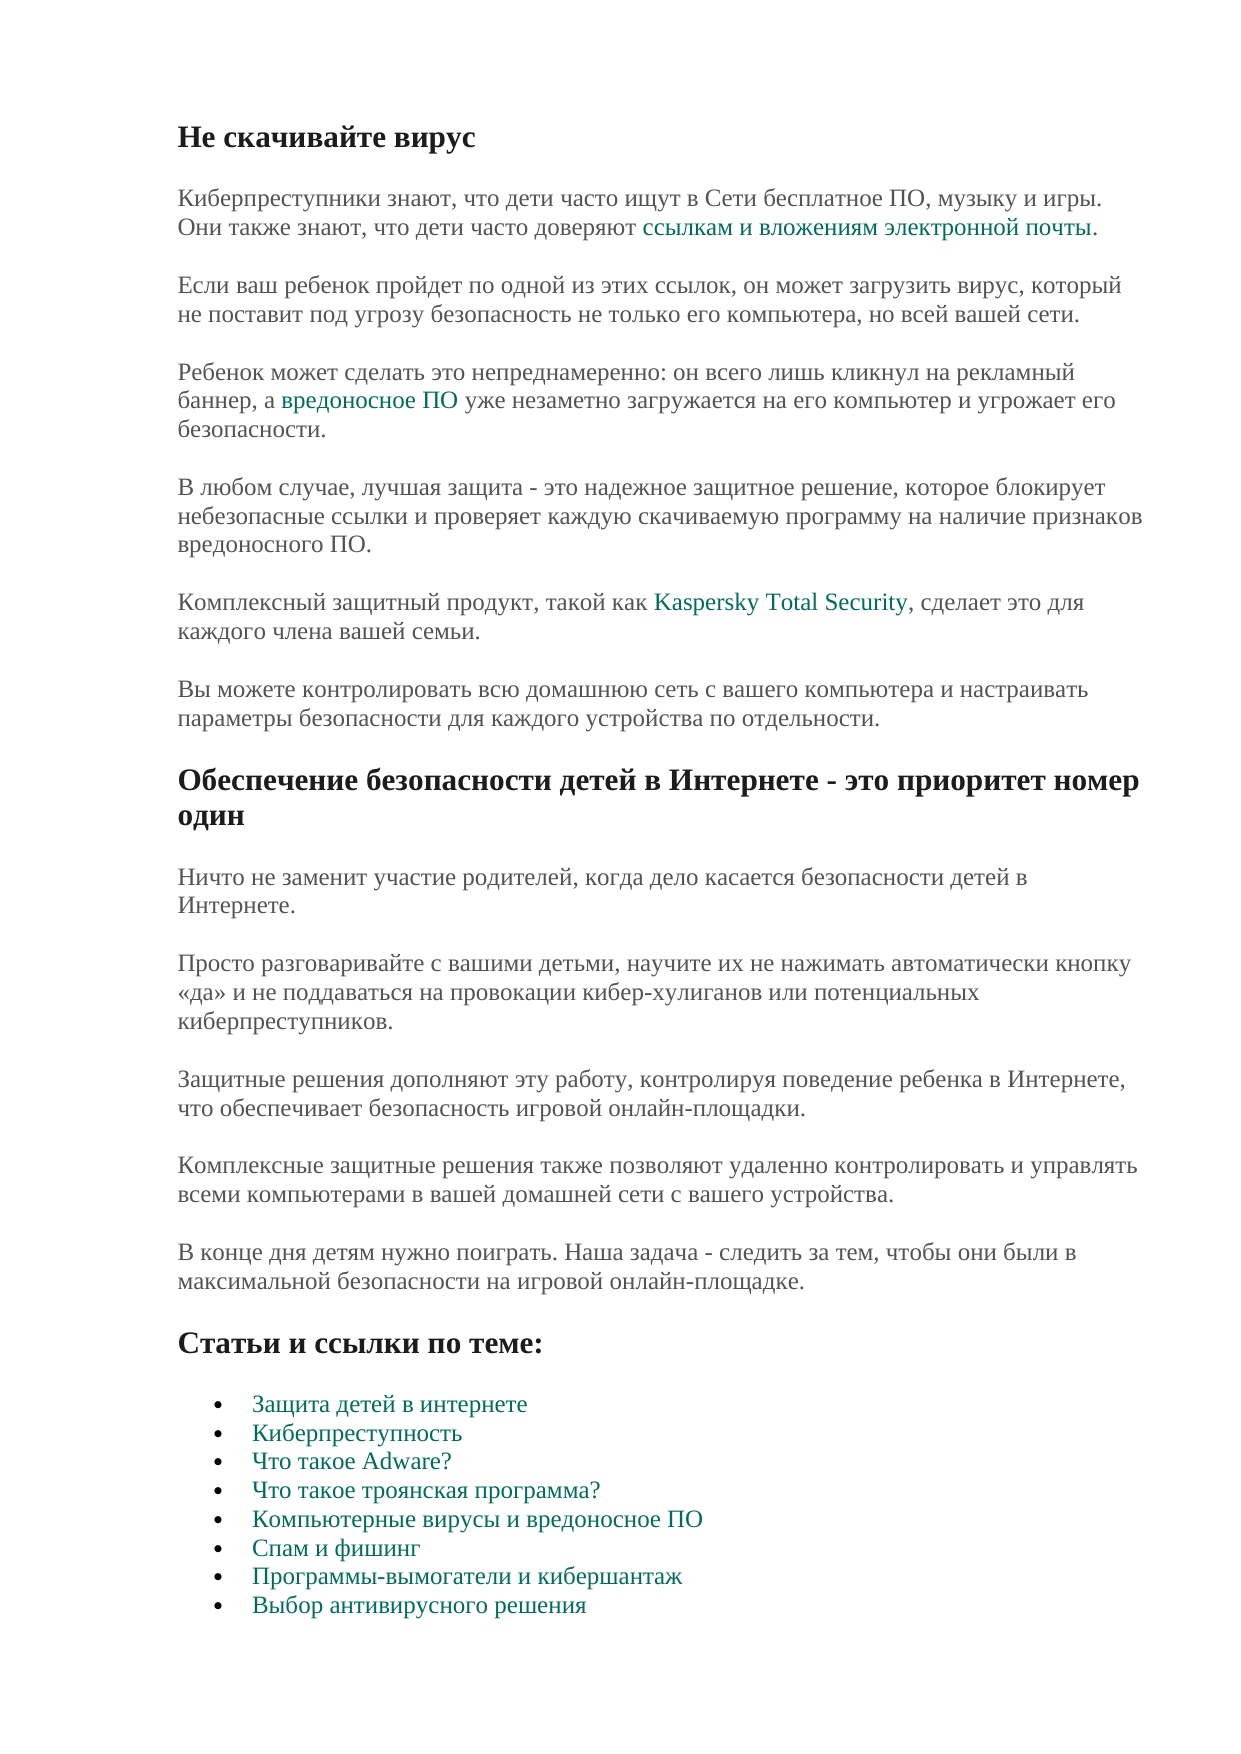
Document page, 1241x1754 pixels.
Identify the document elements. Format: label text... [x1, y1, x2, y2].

text Вы можете контролировать всю домашнюю сеть с вашего компьютера и настраивать параметры безопасности для каждого устройства по отдельности. [177, 674, 1152, 732]
list Защита детей в интернете [214, 1389, 1152, 1418]
text В конце дня детям нужно поиграть. Наша задача - следить за тем, чтобы они были в максимальной безопасности на игровой онлайн-площадке. [177, 1237, 1152, 1295]
text Комплексный защитный продукт, такой как Kaspersky Total Security, сделает это для каждого члена вашей семьи. [177, 587, 1152, 645]
text Не скачивайте вирус [177, 118, 1152, 154]
text Комплексные защитные решения также позволяют удаленно контролировать и управлять всеми компьютерами в вашей домашней сети с вашего устройства. [177, 1151, 1152, 1208]
list Выбор антивирусного решения [214, 1590, 1152, 1619]
text Просто разговаривайте с вашими детьми, научите их не нажимать автоматически кнопку «да» и не поддаваться на провокации кибер-хулиганов или потенциальных киберпреступников. [177, 948, 1152, 1035]
list Что такое троянская программа? [214, 1475, 1152, 1504]
list Спам и фишинг [214, 1533, 1152, 1561]
text Ничто не заменит участие родителей, когда дело касается безопасности детей в Интернете. [177, 862, 1152, 919]
text В любом случае, лучшая защита - это надежное защитное решение, которое блокирует небезопасные ссылки и проверяет каждую скачиваемую программу на наличие признаков вредоносного ПО. [177, 472, 1152, 558]
text Ребенок может сделать это непреднамеренно: он всего лишь кликнул на рекламный баннер, а вредоносное ПО уже незаметно загружается на его компьютер и угрожает его безопасности. [177, 357, 1152, 443]
text Киберпреступники знают, что дети часто ищут в Сети бесплатное ПО, музыку и игры. Они также знают, что дети часто доверяют ссылкам и вложениям электронной почты. [177, 183, 1152, 241]
text Обеспечение безопасности детей в Интернете - это приоритет номер один [177, 761, 1152, 833]
text Если ваш ребенок пройдет по одной из этих ссылок, он может загрузить вирус, который не поставит под угрозу безопасность не только его компьютера, но всей вашей сети. [177, 270, 1152, 327]
list Киберпреступность [214, 1418, 1152, 1446]
list Компьютерные вирусы и вредоносное ПО [214, 1504, 1152, 1533]
text Статьи и ссылки по теме: [177, 1324, 1152, 1360]
text Защитные решения дополняют эту работу, контролируя поведение ребенка в Интернете, что обеспечивает безопасность игровой онлайн-площадки. [177, 1064, 1152, 1121]
list Что такое Adware? [214, 1446, 1152, 1475]
list Программы-вымогатели и кибершантаж [214, 1561, 1152, 1590]
